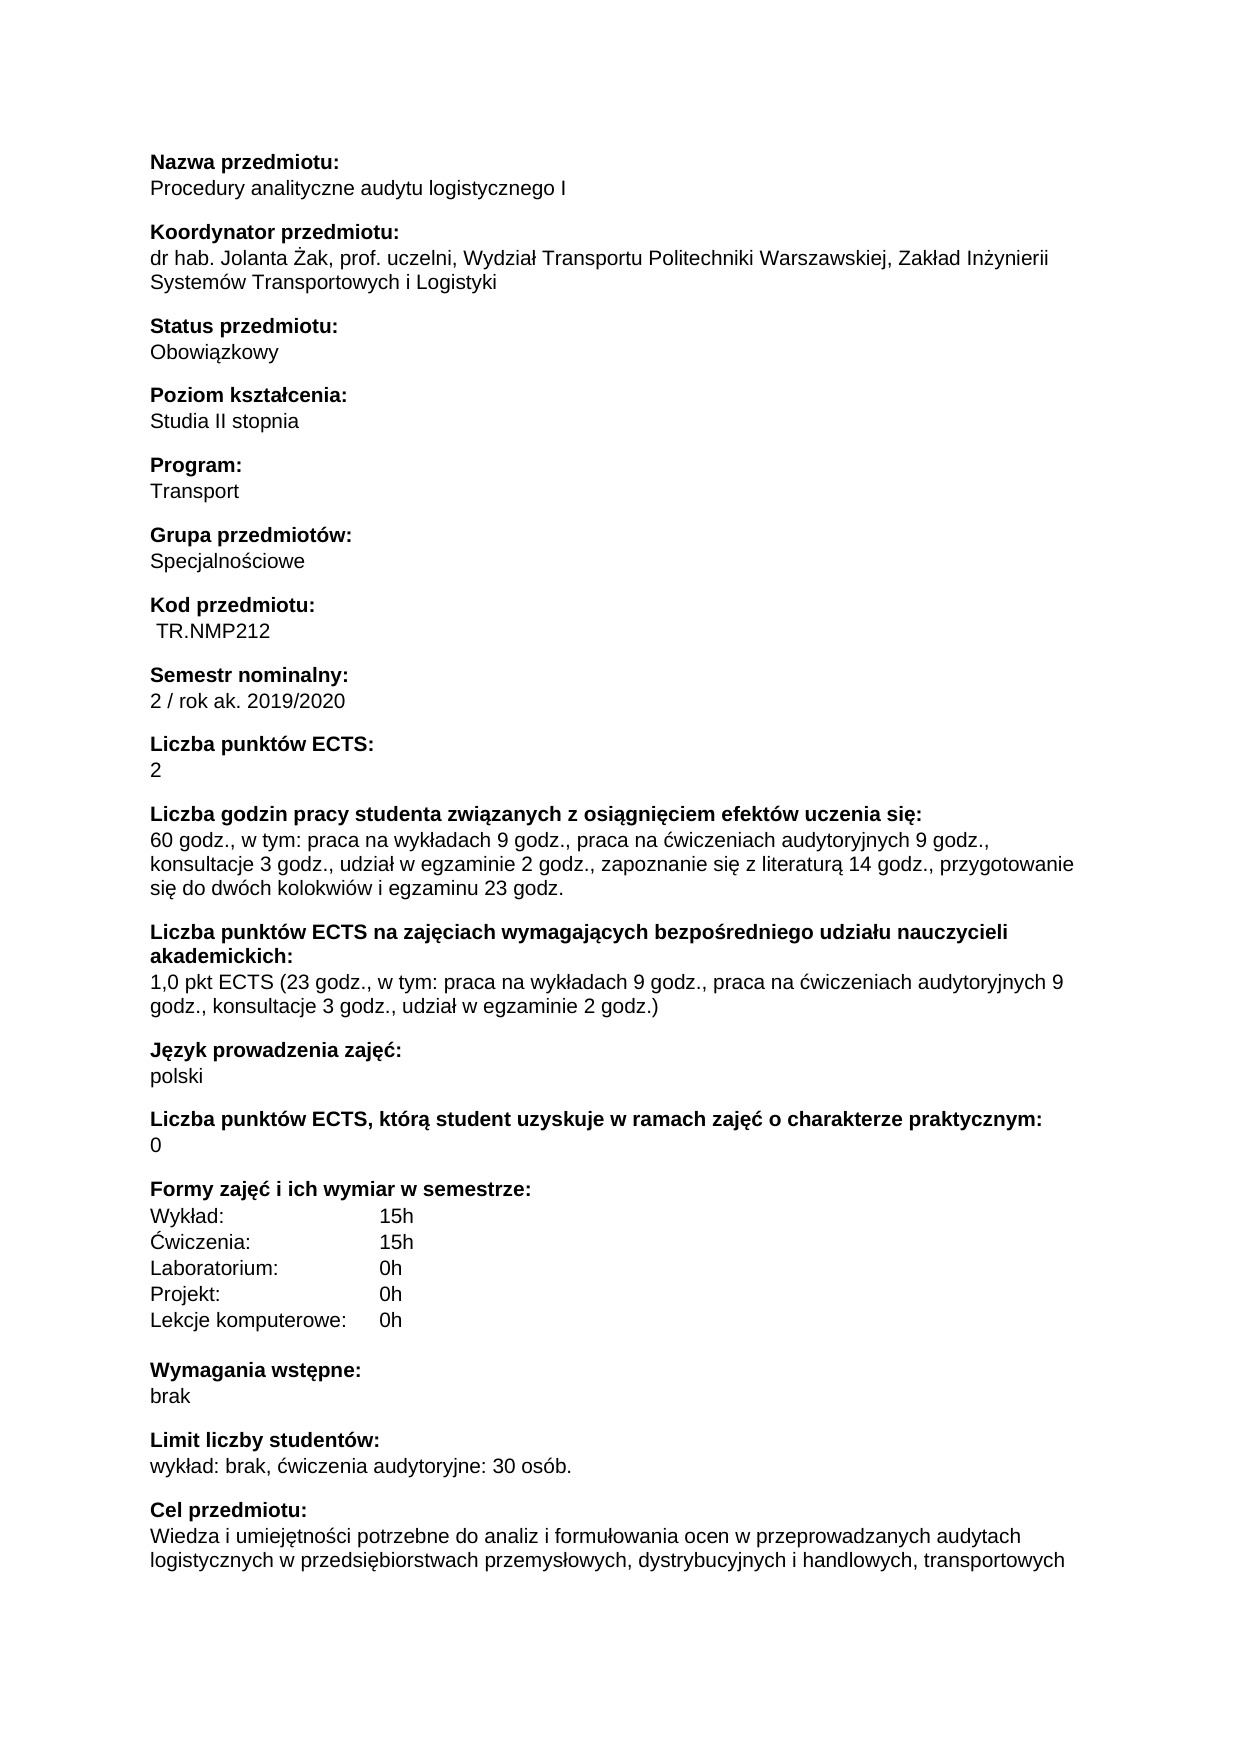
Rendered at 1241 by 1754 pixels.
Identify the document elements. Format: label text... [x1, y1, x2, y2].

text polski [150, 1063, 1090, 1087]
text 2 / rok ak. 2019/2020 [150, 688, 1090, 712]
table_cell 15h [369, 1228, 597, 1254]
text Wiedza i umiejętności potrzebne do analiz i formułowania ocen w przeprowadzanych audytach logistycznych w przedsiębiorstwach przemysłowych, dystrybucyjnych i handlowych, transportowych [150, 1523, 1090, 1571]
text TR.NMP212 [150, 619, 1090, 643]
text Specjalnościowe [150, 549, 1090, 573]
text Transport [150, 479, 1090, 503]
text Poziom kształcenia: [150, 383, 1090, 407]
text Koordynator przedmiotu: [150, 220, 1090, 244]
text Cel przedmiotu: [150, 1497, 1090, 1521]
text brak [150, 1384, 1090, 1408]
text Obowiązkowy [150, 339, 1090, 363]
table_cell Laboratorium: [140, 1256, 367, 1280]
text Limit liczby studentów: [150, 1428, 1090, 1452]
table_cell Projekt: [140, 1282, 367, 1306]
text Nazwa przedmiotu: [150, 150, 1090, 174]
text Program: [150, 453, 1090, 477]
text 0 [150, 1133, 1090, 1157]
text Wymagania wstępne: [150, 1358, 1090, 1382]
text Język prowadzenia zajęć: [150, 1037, 1090, 1061]
text Formy zajęć i ich wymiar w semestrze: [150, 1177, 1090, 1201]
text Status przedmiotu: [150, 313, 1090, 337]
text 60 godz., w tym: praca na wykładach 9 godz., praca na ćwiczeniach audytoryjnych 9 godz., konsultacje 3 godz., udział w egzaminie 2 godz., zapoznanie się z literaturą 14 godz., przygotowanie się do dwóch kolokwiów i egzaminu 23 godz. [150, 828, 1090, 900]
table_cell 0h [369, 1254, 597, 1280]
table_header 15h [369, 1204, 597, 1228]
table_cell 0h [369, 1306, 597, 1332]
table_cell 0h [369, 1280, 597, 1306]
text Liczba punktów ECTS: [150, 732, 1090, 756]
text dr hab. Jolanta Żak, prof. uczelni, Wydział Transportu Politechniki Warszawskiej, Zakład Inżynierii Systemów Transportowych i Logistyki [150, 246, 1090, 294]
text Procedury analityczne audytu logistycznego I [150, 176, 1090, 200]
table_cell Lekcje komputerowe: [140, 1308, 367, 1332]
text Liczba godzin pracy studenta związanych z osiągnięciem efektów uczenia się: [150, 802, 1090, 826]
text Kod przedmiotu: [150, 593, 1090, 617]
text Liczba punktów ECTS na zajęciach wymagających bezpośredniego udziału nauczycieli akademickich: [150, 920, 1090, 968]
table_header Wykład: [140, 1204, 367, 1228]
text wykład: brak, ćwiczenia audytoryjne: 30 osób. [150, 1454, 1090, 1478]
text Studia II stopnia [150, 409, 1090, 433]
text 2 [150, 758, 1090, 782]
table_cell Ćwiczenia: [140, 1230, 367, 1254]
text Liczba punktów ECTS, którą student uzyskuje w ramach zajęć o charakterze praktycznym: [150, 1107, 1090, 1131]
text Semestr nominalny: [150, 662, 1090, 686]
text 1,0 pkt ECTS (23 godz., w tym: praca na wykładach 9 godz., praca na ćwiczeniach audytoryjnych 9 godz., konsultacje 3 godz., udział w egzaminie 2 godz.) [150, 970, 1090, 1018]
text Grupa przedmiotów: [150, 523, 1090, 547]
